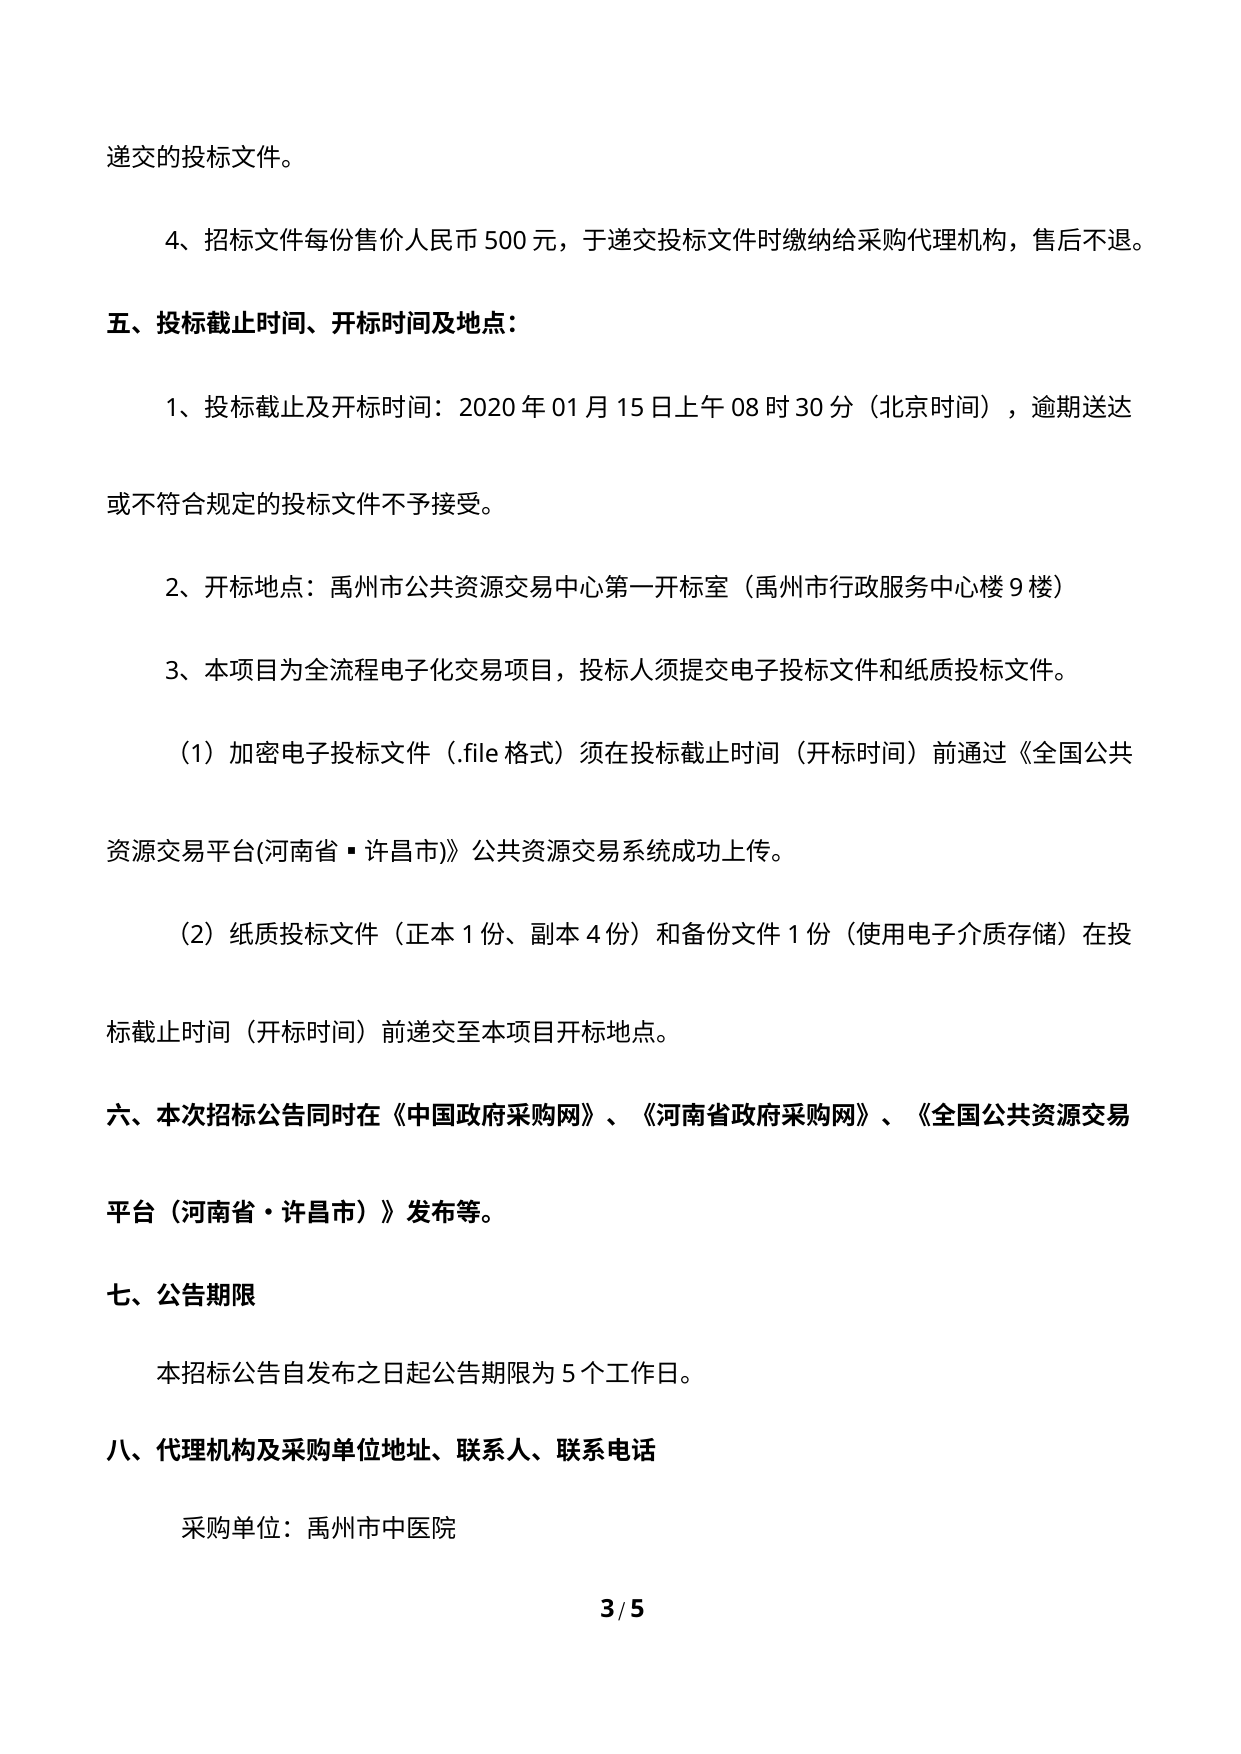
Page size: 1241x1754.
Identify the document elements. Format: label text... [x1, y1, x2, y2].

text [106, 123, 1134, 188]
text 采购单位：禹州市中医院 [156, 1494, 1134, 1559]
text （2）纸质投标文件（正本1份、副本4份）和备份文件1份（使用电子介质存储）在投标截止时间（开标时间）前递交至本项目开标地点。 [106, 900, 1134, 1063]
text 本招标公告自发布之日起公告期限为5个工作日。 [106, 1339, 1134, 1404]
text 七、公告期限 [106, 1261, 1134, 1326]
text 3、本项目为全流程电子化交易项目，投标人须提交电子投标文件和纸质投标文件。 [106, 636, 1134, 701]
text 五、投标截止时间、开标时间及地点： [106, 289, 1134, 354]
text 4、招标文件每份售价人民币500元，于递交投标文件时缴纳给采购代理机构，售后不退。 [106, 206, 1134, 271]
text 六、本次招标公告同时在《中国政府采购网》、《河南省政府采购网》、《全国公共资源交易平台（河南省•许昌市）》发布等。 [106, 1081, 1134, 1243]
text 1、投标截止及开标时间：2020年01月15日上午08时30分（北京时间），逾期送达或不符合规定的投标文件不予接受。 [106, 373, 1134, 535]
text 八、代理机构及采购单位地址、联系人、联系电话 [106, 1416, 1134, 1481]
text 2、开标地点：禹州市公共资源交易中心第一开标室（禹州市行政服务中心楼9楼） [106, 553, 1134, 618]
text （1）加密电子投标文件（.file格式）须在投标截止时间（开标时间）前通过《全国公共资源交易平台(河南省▪许昌市)》公共资源交易系统成功上传。 [106, 719, 1134, 882]
